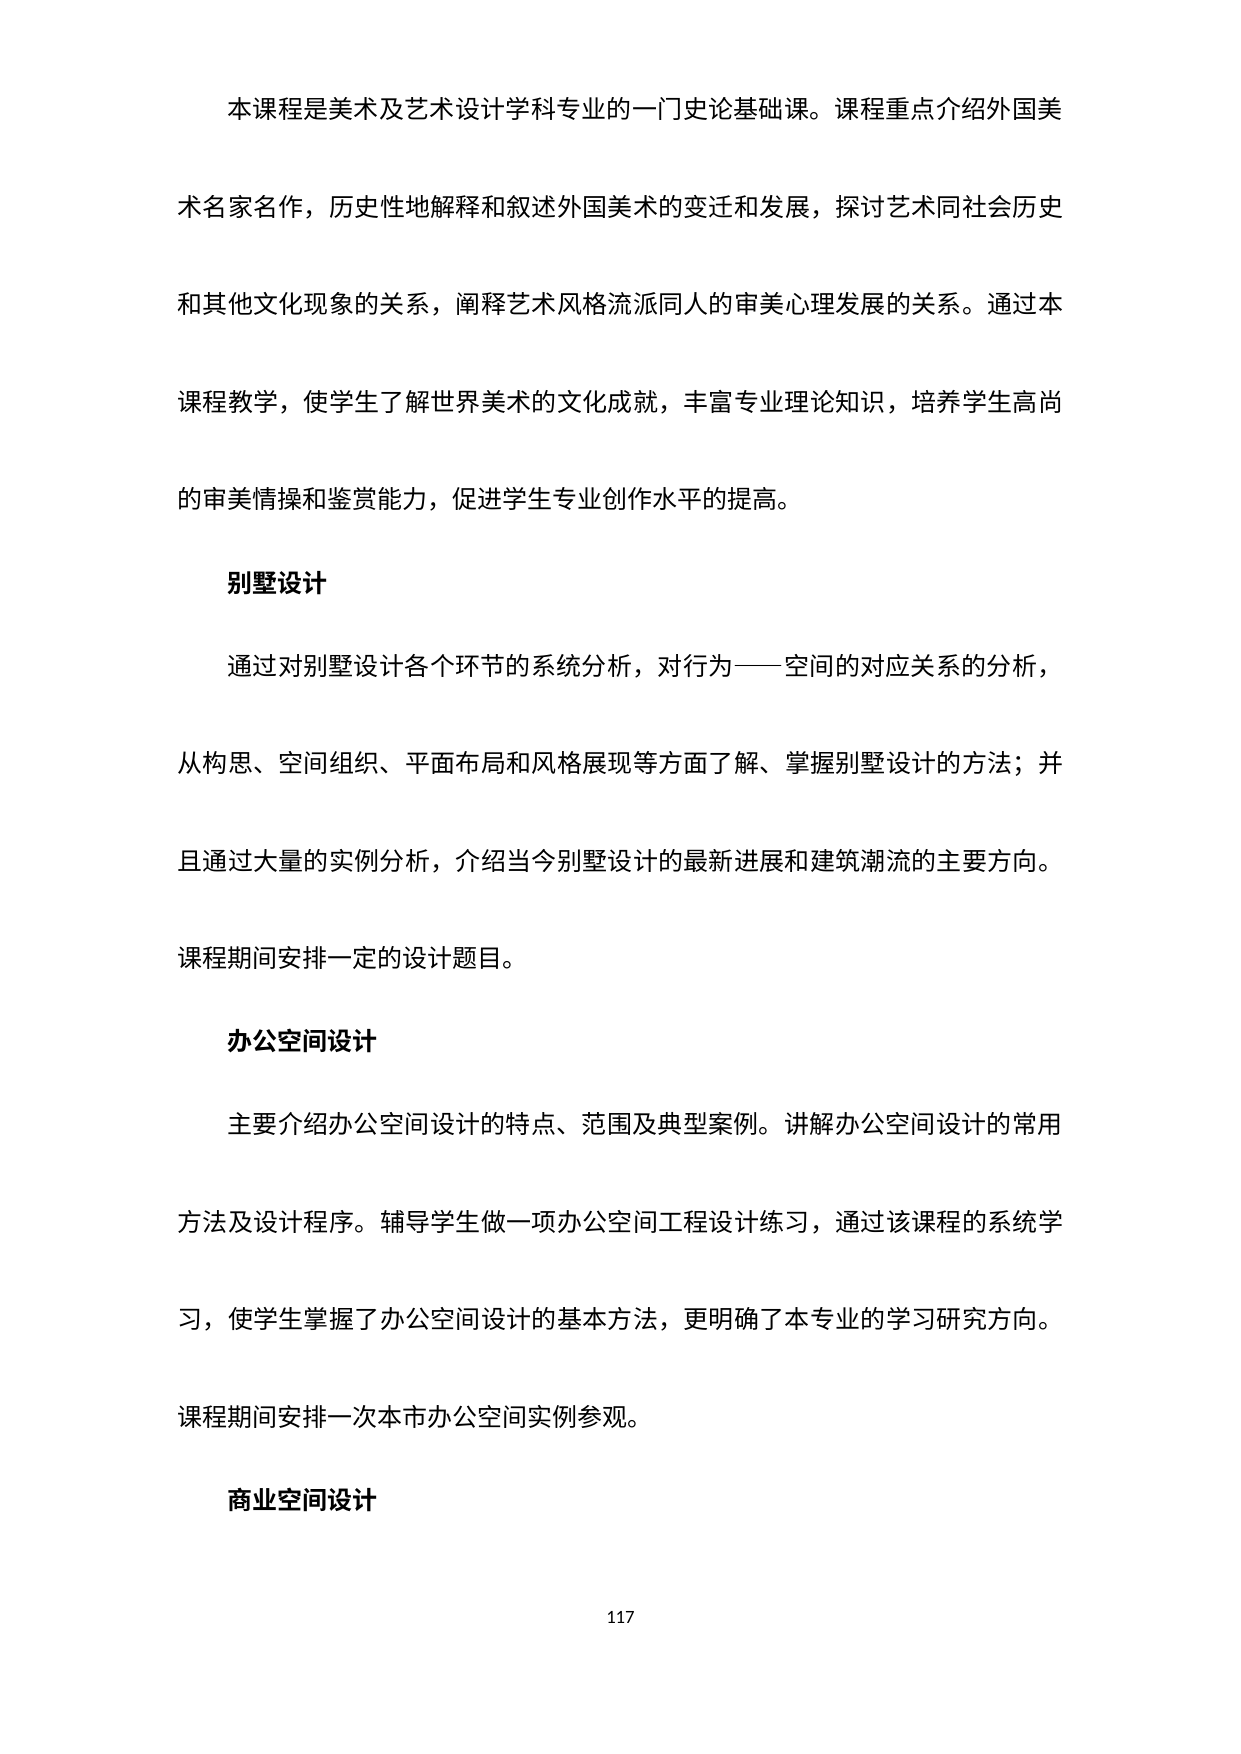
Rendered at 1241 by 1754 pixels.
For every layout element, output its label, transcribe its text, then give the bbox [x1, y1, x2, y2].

text 本课程是美术及艺术设计学科专业的一门史论基础课。课程重点介绍外国美术名家名作，历史性地解释和叙述外国美术的变迁和发展，探讨艺术同社会历史和其他文化现象的关系，阐释艺术风格流派同人的审美心理发展的关系。通过本课程教学，使学生了解世界美术的文化成就，丰富专业理论知识，培养学生高尚的审美情操和鉴赏能力，促进学生专业创作水平的提高。 [177, 76, 1063, 531]
text 别墅设计 [177, 549, 1063, 614]
text 商业空间设计 [177, 1466, 1063, 1531]
text 办公空间设计 [177, 1007, 1063, 1072]
text 通过对别墅设计各个环节的系统分析，对行为——空间的对应关系的分析，从构思、空间组织、平面布局和风格展现等方面了解、掌握别墅设计的方法；并且通过大量的实例分析，介绍当今别墅设计的最新进展和建筑潮流的主要方向。课程期间安排一定的设计题目。 [177, 632, 1063, 989]
text 主要介绍办公空间设计的特点、范围及典型案例。讲解办公空间设计的常用方法及设计程序。辅导学生做一项办公空间工程设计练习，通过该课程的系统学习，使学生掌握了办公空间设计的基本方法，更明确了本专业的学习研究方向。课程期间安排一次本市办公空间实例参观。 [177, 1091, 1063, 1448]
